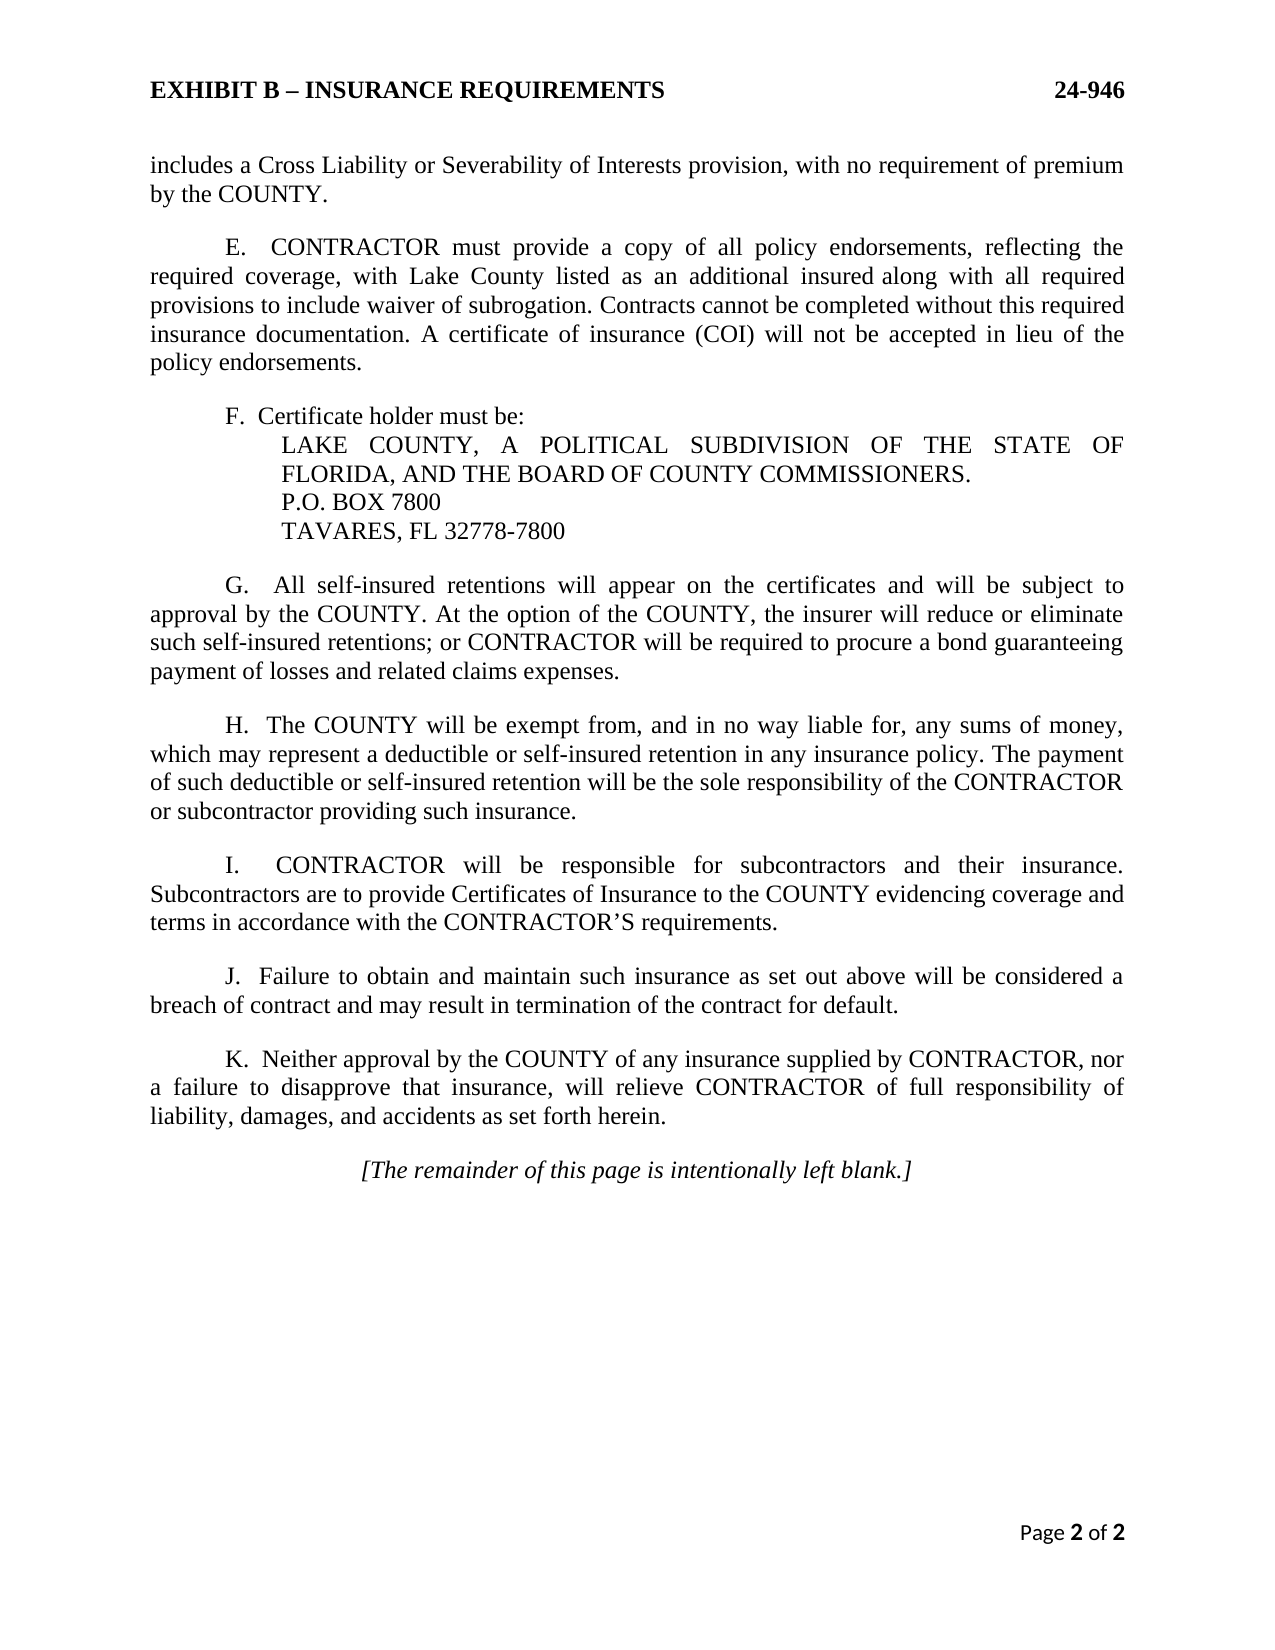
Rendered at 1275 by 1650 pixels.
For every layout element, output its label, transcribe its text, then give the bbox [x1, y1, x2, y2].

text J. Failure to obtain and maintain such insurance as set out above will be considered a breach of contract and may result in termination of the contract for default. [150, 961, 1125, 1019]
text F. Certificate holder must be: [150, 401, 1125, 430]
text I. CONTRACTOR will be responsible for subcontractors and their insurance. Subcontractors are to provide Certificates of Insurance to the COUNTY evidencing coverage and terms in accordance with the CONTRACTOR’S requirements. [150, 850, 1125, 936]
text LAKE COUNTY, A POLITICAL SUBDIVISION OF THE STATE OF FLORIDA, AND THE BOARD OF COUNTY COMMISSIONERS. [281, 430, 1125, 487]
text E. CONTRACTOR must provide a copy of all policy endorsements, reflecting the required coverage, with Lake County listed as an additional insured along with all required provisions to include waiver of subrogation. Contracts cannot be completed without this required insurance documentation. A certificate of insurance (COI) will not be accepted in lieu of the policy endorsements. [150, 232, 1125, 376]
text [150, 150, 1125, 207]
text [The remainder of this page is intentionally left blank.] [150, 1155, 1125, 1184]
text H. The COUNTY will be exempt from, and in no way liable for, any sums of money, which may represent a deductible or self-insured retention in any insurance policy. The payment of such deductible or self-insured retention will be the sole responsibility of the CONTRACTOR or subcontractor providing such insurance. [150, 710, 1125, 825]
text TAVARES, FL 32778-7800 [281, 516, 1125, 545]
text P.O. BOX 7800 [281, 487, 1125, 516]
text K. Neither approval by the COUNTY of any insurance supplied by CONTRACTOR, nor a failure to disapprove that insurance, will relieve CONTRACTOR of full responsibility of liability, damages, and accidents as set forth herein. [150, 1044, 1125, 1130]
text G. All self-insured retentions will appear on the certificates and will be subject to approval by the COUNTY. At the option of the COUNTY, the insurer will reduce or eliminate such self-insured retentions; or CONTRACTOR will be required to procure a bond guaranteeing payment of losses and related claims expenses. [150, 570, 1125, 685]
